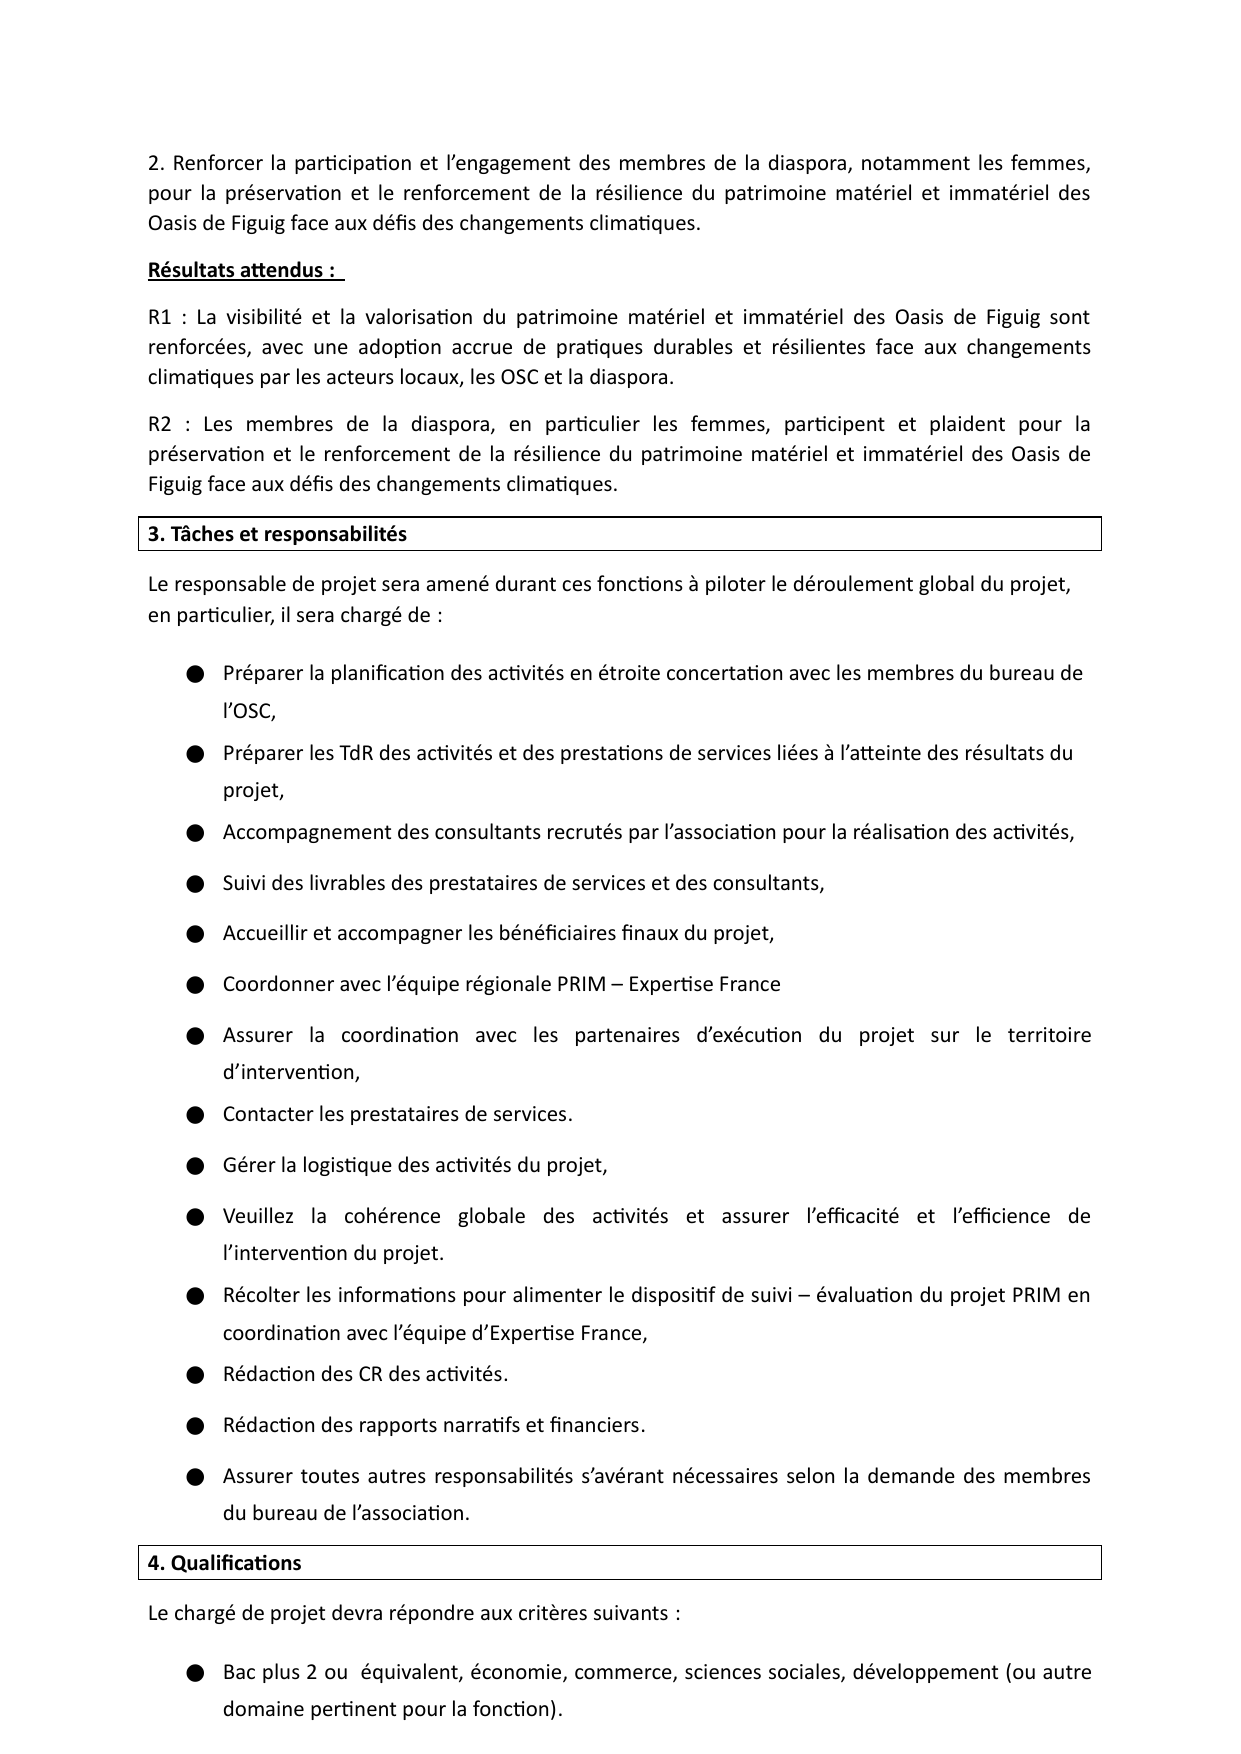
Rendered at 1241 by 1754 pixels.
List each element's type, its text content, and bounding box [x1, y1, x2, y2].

text Le chargé de projet devra répondre aux critères suivants : [148, 1598, 1092, 1627]
text 4. Qualifications [139, 1546, 1101, 1579]
text Le responsable de projet sera amené durant ces fonctions à piloter le déroulement global du projet, en particulier, il sera chargé de : [148, 569, 1092, 628]
list Accueillir et accompagner les bénéficiaires finaux du projet, [185, 907, 1092, 954]
list Suivi des livrables des prestataires de services et des consultants, [185, 856, 1092, 903]
text 2. Renforcer la participation et l’engagement des membres de la diaspora, notamment les femmes, pour la préservation et le renforcement de la résilience du patrimoine matériel et immatériel des Oasis de Figuig face aux défis des changements climatiques. [148, 148, 1092, 236]
list Rédaction des rapports narratifs et financiers. [185, 1399, 1092, 1446]
list Assurer toutes autres responsabilités s’avérant nécessaires selon la demande des membres du bureau de l’association. [185, 1449, 1092, 1527]
list Récolter les informations pour alimenter le dispositif de suivi – évaluation du projet PRIM en coordination avec l’équipe d’Expertise France, [185, 1268, 1092, 1346]
list Contacter les prestataires de services. [185, 1088, 1092, 1135]
list Assurer la coordination avec les partenaires d’exécution du projet sur le territoire d’intervention, [185, 1008, 1092, 1086]
list Préparer la planification des activités en étroite concertation avec les membres du bureau de l’OSC, [185, 647, 1092, 724]
text R2 : Les membres de la diaspora, en particulier les femmes, participent et plaident pour la préservation et le renforcement de la résilience du patrimoine matériel et immatériel des Oasis de Figuig face aux défis des changements climatiques. [148, 409, 1092, 498]
list Coordonner avec l’équipe régionale PRIM – Expertise France [185, 958, 1092, 1004]
list Gérer la logistique des activités du projet, [185, 1138, 1092, 1185]
list Accompagnement des consultants recrutés par l’association pour la réalisation des activités, [185, 805, 1092, 852]
text Résultats attendus : [148, 255, 1092, 283]
text 3. Tâches et responsabilités [139, 518, 1101, 550]
list Préparer les TdR des activités et des prestations de services liées à l’atteinte des résultats du projet, [185, 726, 1092, 803]
list Bac plus 2 ou équivalent, économie, commerce, sciences sociales, développement (ou autre domaine pertinent pour la fonction). [185, 1645, 1092, 1723]
list Veuillez la cohérence globale des activités et assurer l’efficacité et l’efficience de l’intervention du projet. [185, 1189, 1092, 1266]
text R1 : La visibilité et la valorisation du patrimoine matériel et immatériel des Oasis de Figuig sont renforcées, avec une adoption accrue de pratiques durables et résilientes face aux changements climatiques par les acteurs locaux, les OSC et la diaspora. [148, 302, 1092, 390]
list Rédaction des CR des activités. [185, 1348, 1092, 1395]
